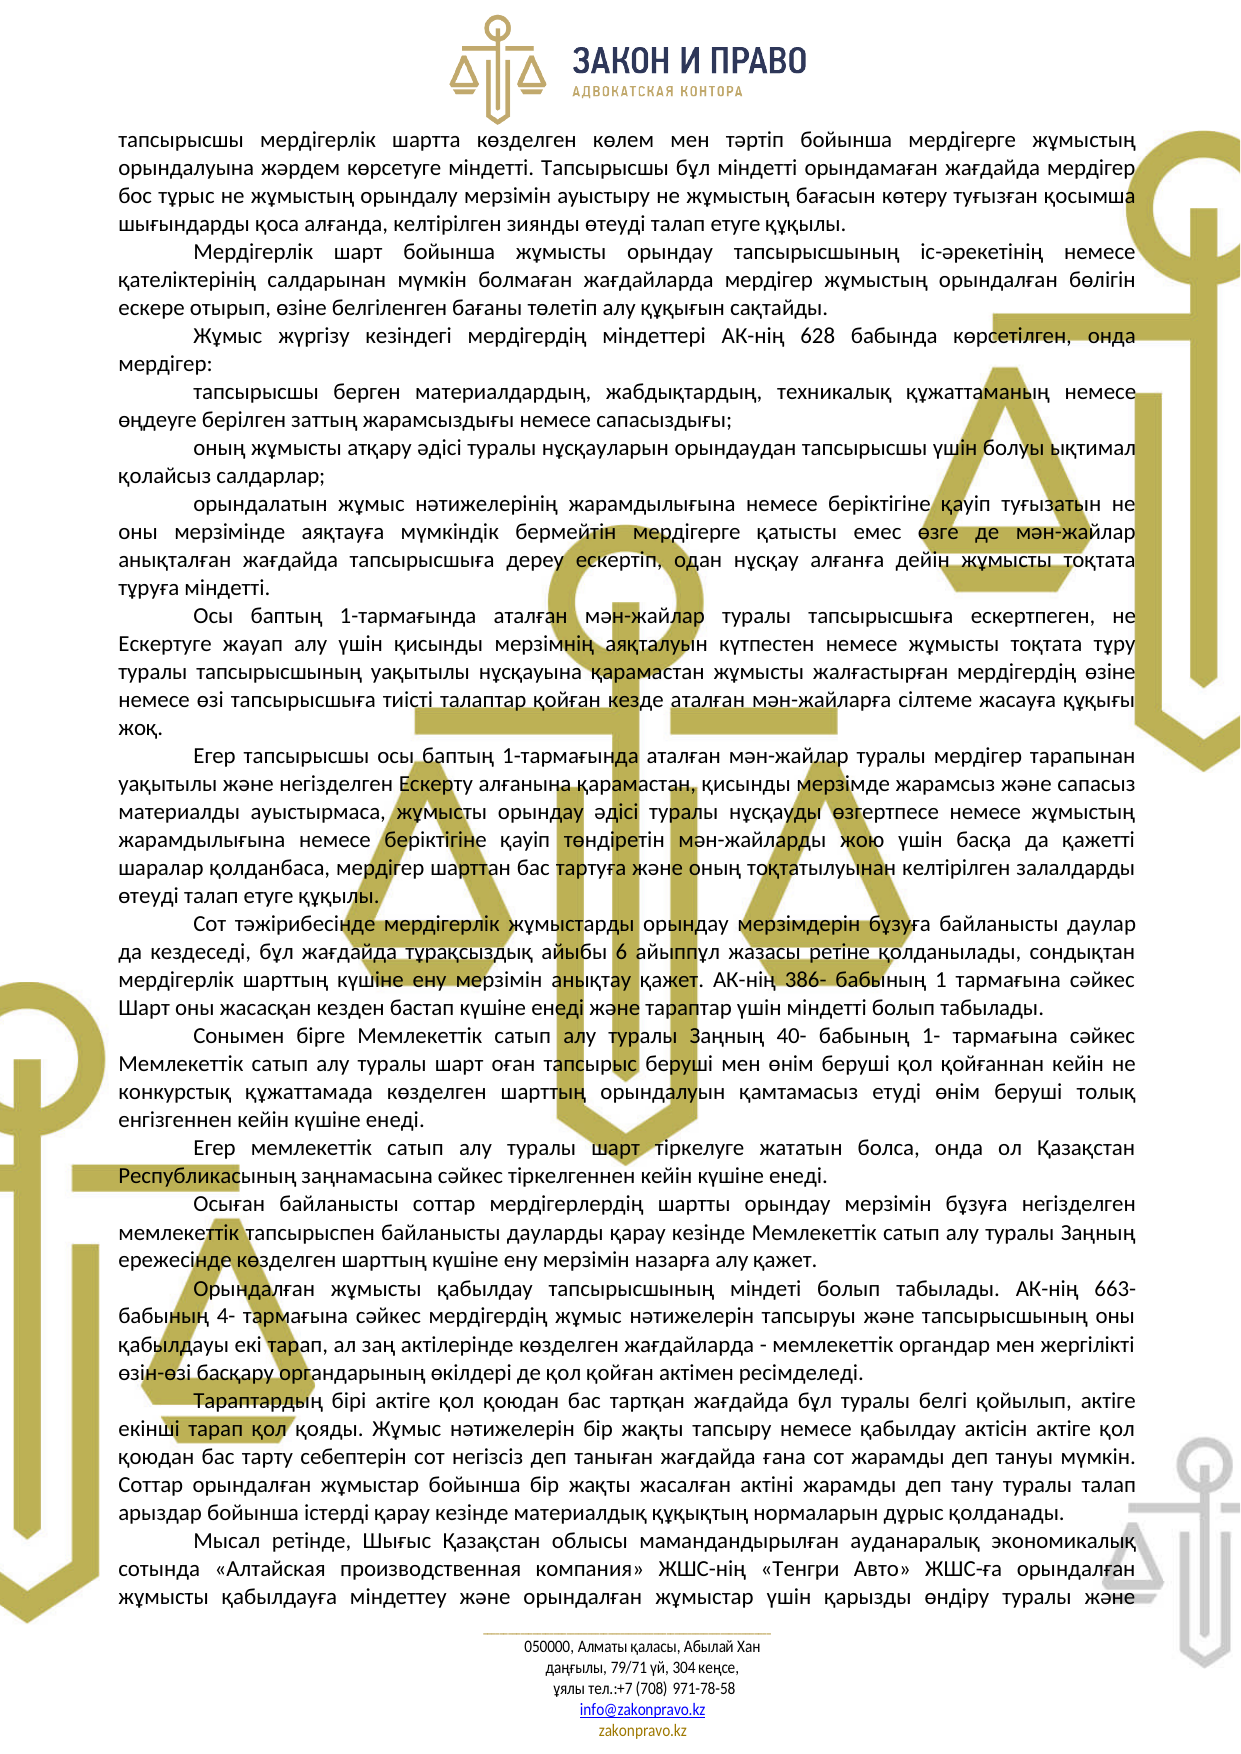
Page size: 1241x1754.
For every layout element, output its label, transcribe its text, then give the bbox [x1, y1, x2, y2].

picture [919, 130, 1241, 1669]
text Осыған байланысты соттар мердігерлердің шартты орындау мерзімін бұзуға негізделген мемлекеттік тапсырыспен байланысты дауларды қарау кезінде Мемлекеттік сатып алу туралы Заңның ережесінде көзделген шарттың күшіне ену мерзімін назарға алу қажет. [118, 1189, 1137, 1274]
text Егер мемлекеттік сатып алу туралы шарт тіркелуге жататын болса, онда ол Қазақстан Республикасының заңнамасына сәйкес тіркелгеннен кейін күшіне енеді. [118, 1133, 1137, 1189]
text Сот тәжірибесінде мердігерлік жұмыстарды орындау мерзімдерін бұзуға байланысты даулар да кездеседі, бұл жағдайда тұрақсыздық айыбы 6 айыппұл жазасы ретіне қолданылады, сондықтан мердігерлік шарттың күшіне ену мерзімін анықтау қажет. АК-нің 386- бабының 1 тармағына сәйкес Шарт оны жасасқан кезден бастап күшiне енедi және тараптар үшiн мiндеттi болып табылады. [118, 909, 1137, 1021]
picture [341, 1610, 914, 1754]
picture [0, 982, 316, 1754]
text тапсырысшы берген материалдардың, жабдықтардың, техникалық құжаттаманың немесе өңдеуге берiлген заттың жарамсыздығы немесе сапасыздығы; [118, 377, 1137, 433]
text оның жұмысты атқару әдiсi туралы нұсқауларын орындаудан тапсырысшы үшiн болуы ықтимал қолайсыз салдарлар; [118, 433, 1137, 489]
text Жұмыс жүргізу кезіндегі мердігердің міндеттері АК-нің 628 бабында көрсетілген, онда мердiгер: [118, 321, 1137, 377]
text Егер тапсырысшы осы баптың 1-тармағында аталған мән-жайлар туралы мердiгер тарапынан уақытылы және негiзделген Ескерту алғанына қарамастан, қисынды мерзiмде жарамсыз және сапасыз материалды ауыстырмаса, жұмысты орындау әдiсi туралы нұсқауды өзгертпесе немесе жұмыстың жарамдылығына немесе берiктiгiне қауiп төндiретiн мән-жайларды жою үшiн басқа да қажеттi шаралар қолданбаса, мердiгер шарттан бас тартуға және оның тоқтатылуынан келтiрiлген залалдарды өтеудi талап етуге құқылы. [118, 741, 1137, 909]
text Тараптардың бірі актіге қол қоюдан бас тартқан жағдайда бұл туралы белгі қойылып, актіге екінші тарап қол қояды. Жұмыс нәтижелерін бір жақты тапсыру немесе қабылдау актісін актіге қол қоюдан бас тарту себептерін сот негізсіз деп таныған жағдайда ғана сот жарамды деп тануы мүмкін. Соттар орындалған жұмыстар бойынша бір жақты жасалған актіні жарамды деп тану туралы талап арыздар бойынша істерді қарау кезінде материалдық құқықтың нормаларын дұрыс қолданады. [118, 1386, 1137, 1526]
text Осы баптың 1-тармағында аталған мән-жайлар туралы тапсырысшыға ескертпеген, не Ескертуге жауап алу үшiн қисынды мерзiмнiң аяқталуын күтпестен немесе жұмысты тоқтата тұру туралы тапсырысшының уақытылы нұсқауына қарамастан жұмысты жалғастырған мердiгердiң өзiне немесе өзi тапсырысшыға тиiстi талаптар қойған кезде аталған мән-жайларға сiлтеме жасауға құқығы жоқ. [118, 601, 1137, 741]
text орындалатын жұмыс нәтижелерiнiң жарамдылығына немесе берiктiгiне қауiп туғызатын не оны мерзiмiнде аяқтауға мүмкiндiк бермейтiн мердiгерге қатысты емес өзге де мән-жайлар анықталған жағдайда тапсырысшыға дереу ескертiп, одан нұсқау алғанға дейiн жұмысты тоқтата тұруға мiндеттi. [118, 489, 1137, 601]
text Сонымен бірге Мемлекеттік сатып алу туралы Заңның 40- бабының 1- тармағына сәйкес Мемлекеттік сатып алу туралы шарт оған тапсырыс беруші мен өнім беруші қол қойғаннан кейін не конкурстық құжаттамада көзделген шарттың орындалуын қамтамасыз етуді өнім беруші толық енгізгеннен кейін күшіне енеді. [118, 1021, 1137, 1133]
text Мердiгерлiк шарт бойынша жұмысты орындау тапсырысшының iс-әрекетiнiң немесе қателiктерiнiң салдарынан мүмкiн болмаған жағдайларда мердiгер жұмыстың орындалған бөлiгiн ескере отырып, өзiне белгiленген бағаны төлетiп алу құқығын сақтайды. [118, 237, 1137, 321]
picture [449, 14, 807, 125]
text Орындалған жұмысты қабылдау тапсырысшының міндеті болып табылады. АК-нің 663- бабының 4- тармағына сәйкес мердігердің жұмыс нәтижелерін тапсыруы және тапсырысшының оны қабылдауы екі тарап, ал заң актілерінде көзделген жағдайларда - мемлекеттік органдар мен жергілікті өзін-өзі басқару органдарының өкілдері де қол қойған актімен ресімделеді. [118, 1274, 1137, 1386]
